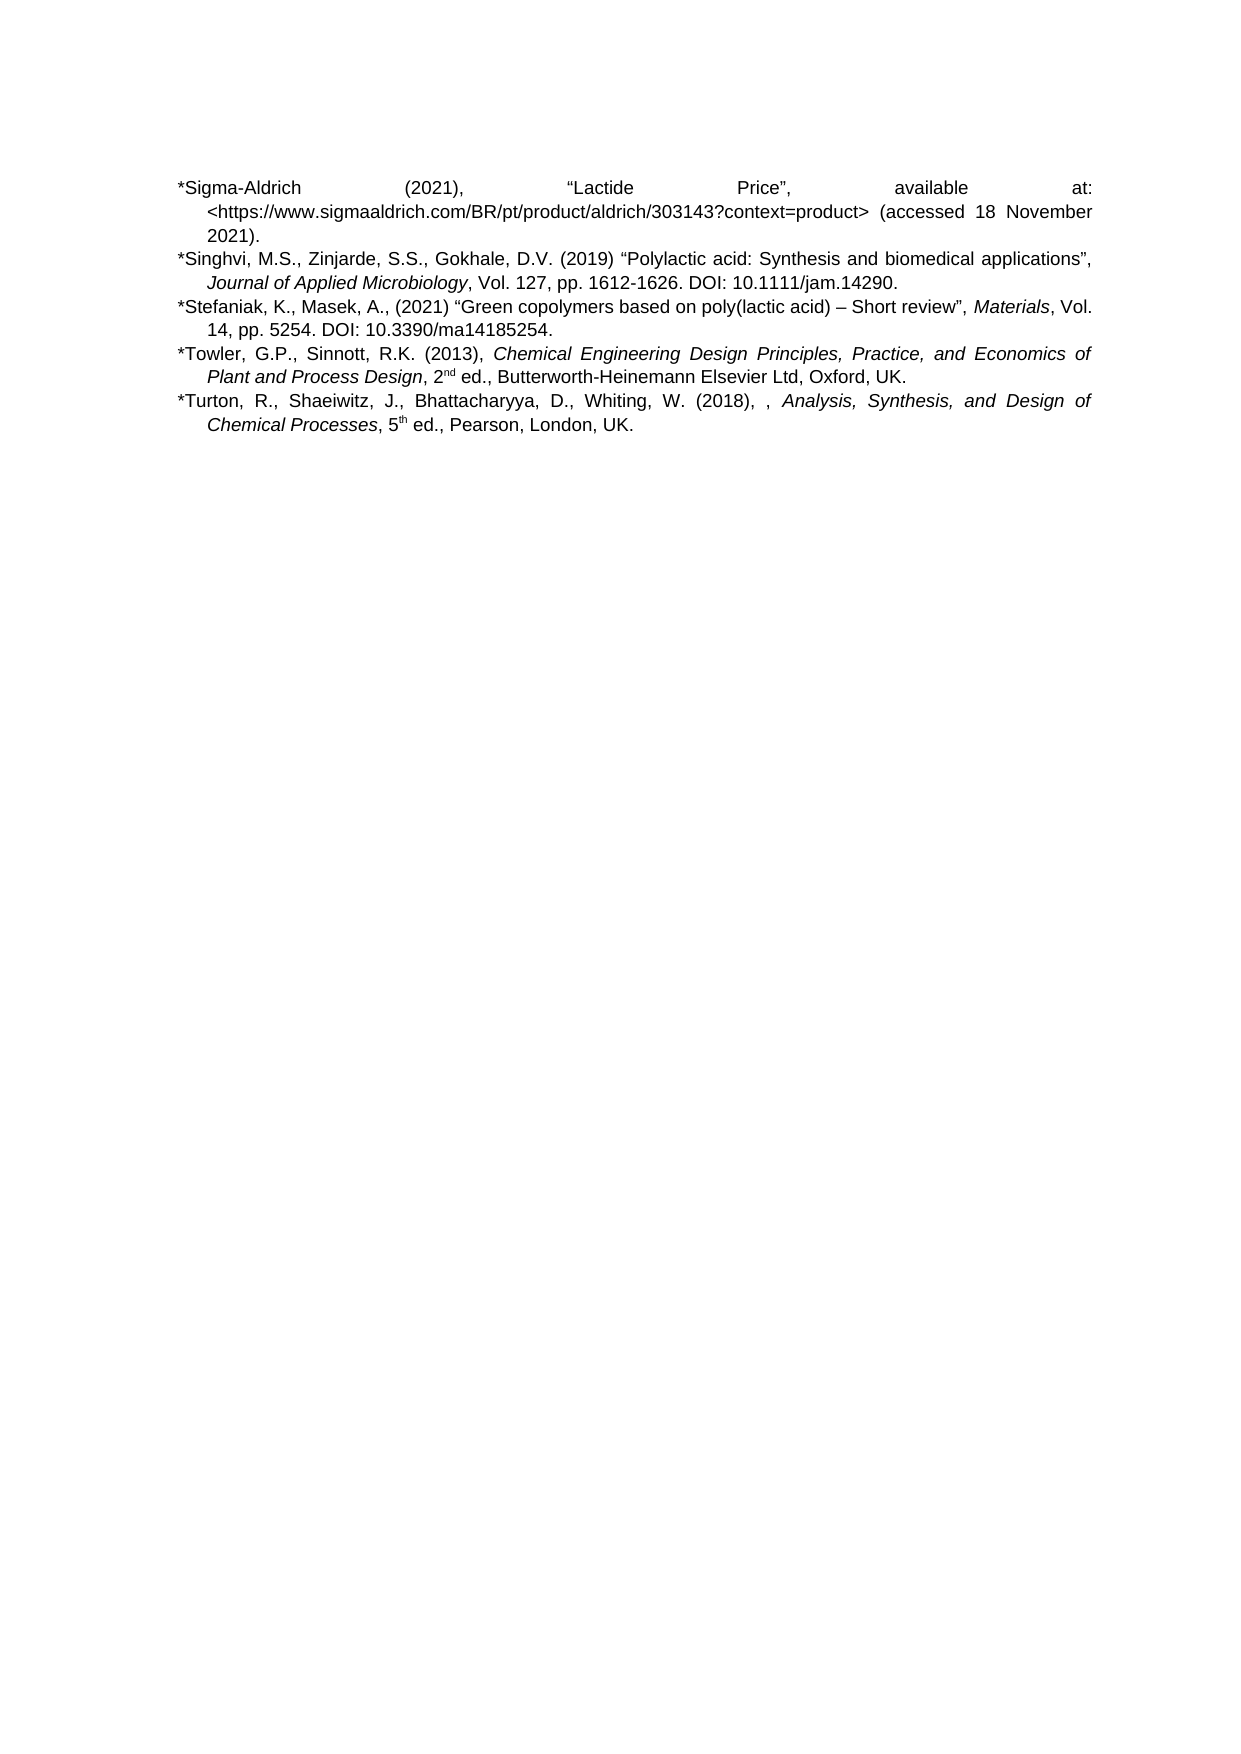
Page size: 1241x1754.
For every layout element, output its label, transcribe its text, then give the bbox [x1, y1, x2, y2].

text *Towler, G.P., Sinnott, R.K. (2013), Chemical Engineering Design Principles, Practice, and Economics of Plant and Process Design, 2nd ed., Butterworth-Heinemann Elsevier Ltd, Oxford, UK. [177, 343, 1092, 388]
text *Stefaniak, K., Masek, A., (2021) “Green copolymers based on poly(lactic acid) – Short review”, Materials, Vol. 14, pp. 5254. DOI: 10.3390/ma14185254. [177, 295, 1092, 341]
text *Sigma-Aldrich (2021), “Lactide Price”, available at: <https://www.sigmaaldrich.com/BR/pt/product/aldrich/303143?context=product> (accessed 18 November 2021). [177, 177, 1092, 246]
text *Turton, R., Shaeiwitz, J., Bhattacharyya, D., Whiting, W. (2018), , Analysis, Synthesis, and Design of Chemical Processes, 5th ed., Pearson, London, UK. [177, 390, 1092, 435]
text *Singhvi, M.S., Zinjarde, S.S., Gokhale, D.V. (2019) “Polylactic acid: Synthesis and biomedical applications”, Journal of Applied Microbiology, Vol. 127, pp. 1612-1626. DOI: 10.1111/jam.14290. [177, 248, 1092, 293]
